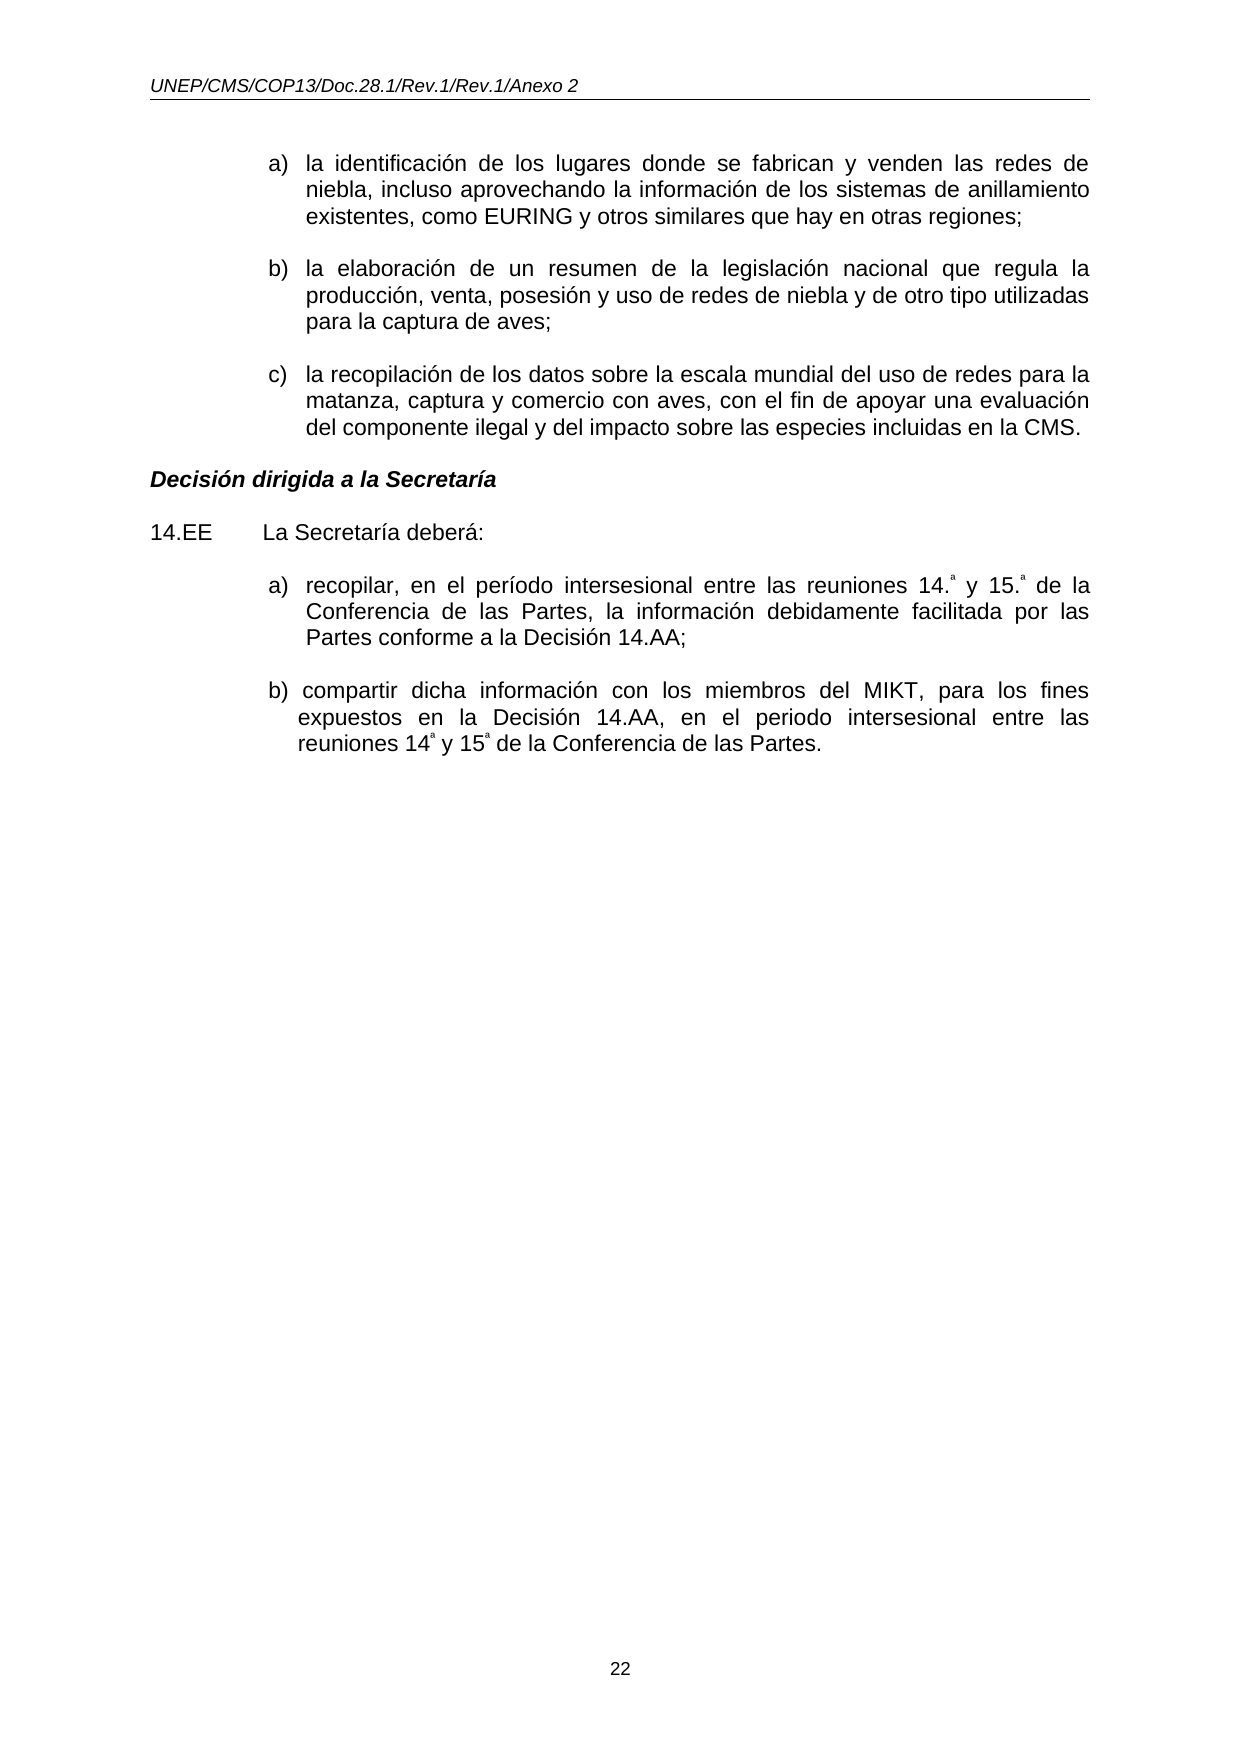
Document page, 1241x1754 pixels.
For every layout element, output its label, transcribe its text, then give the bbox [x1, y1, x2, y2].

text 14.EE La Secretaría deberá: [150, 519, 1090, 545]
list la recopilación de los datos sobre la escala mundial del uso de redes para la matanza, captura y comercio con aves, con el fin de apoyar una evaluación del componente ilegal y del impacto sobre las especies incluidas en la CMS. [268, 361, 1090, 440]
list la identificación de los lugares donde se fabrican y venden las redes de niebla, incluso aprovechando la información de los sistemas de anillamiento existentes, como EURING y otros similares que hay en otras regiones; [268, 150, 1090, 229]
list recopilar, en el período intersesional entre las reuniones 14.ª y 15.ª de la Conferencia de las Partes, la información debidamente facilitada por las Partes conforme a la Decisión 14.AA; [268, 572, 1090, 651]
list la elaboración de un resumen de la legislación nacional que regula la producción, venta, posesión y uso de redes de niebla y de otro tipo utilizadas para la captura de aves; [268, 255, 1090, 334]
text Decisión dirigida a la Secretaría [150, 466, 1090, 493]
text b) compartir dicha información con los miembros del MIKT, para los fines expuestos en la Decisión 14.AA, en el periodo intersesional entre las reuniones 14ª y 15ª de la Conferencia de las Partes. [268, 677, 1090, 756]
